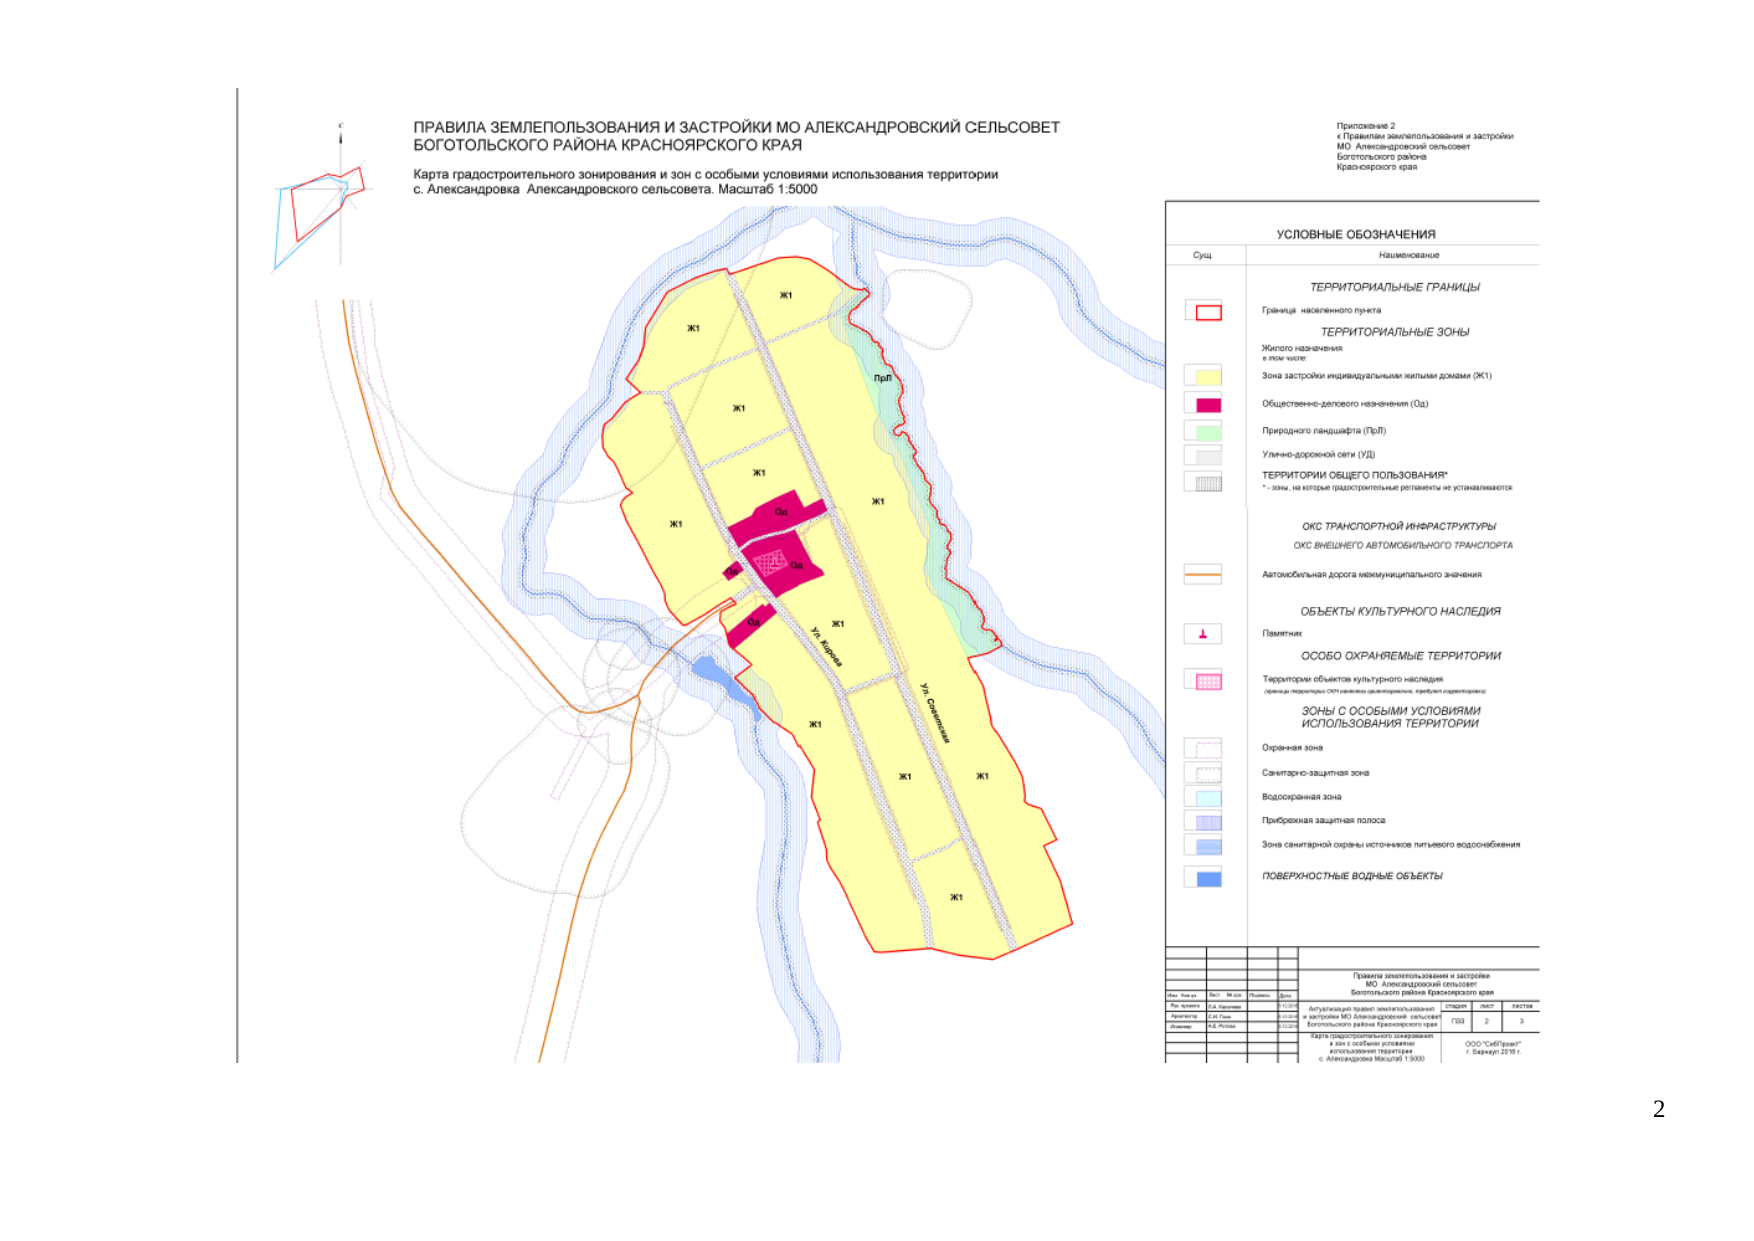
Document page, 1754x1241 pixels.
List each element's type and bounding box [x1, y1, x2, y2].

picture [234, 88, 1540, 1063]
